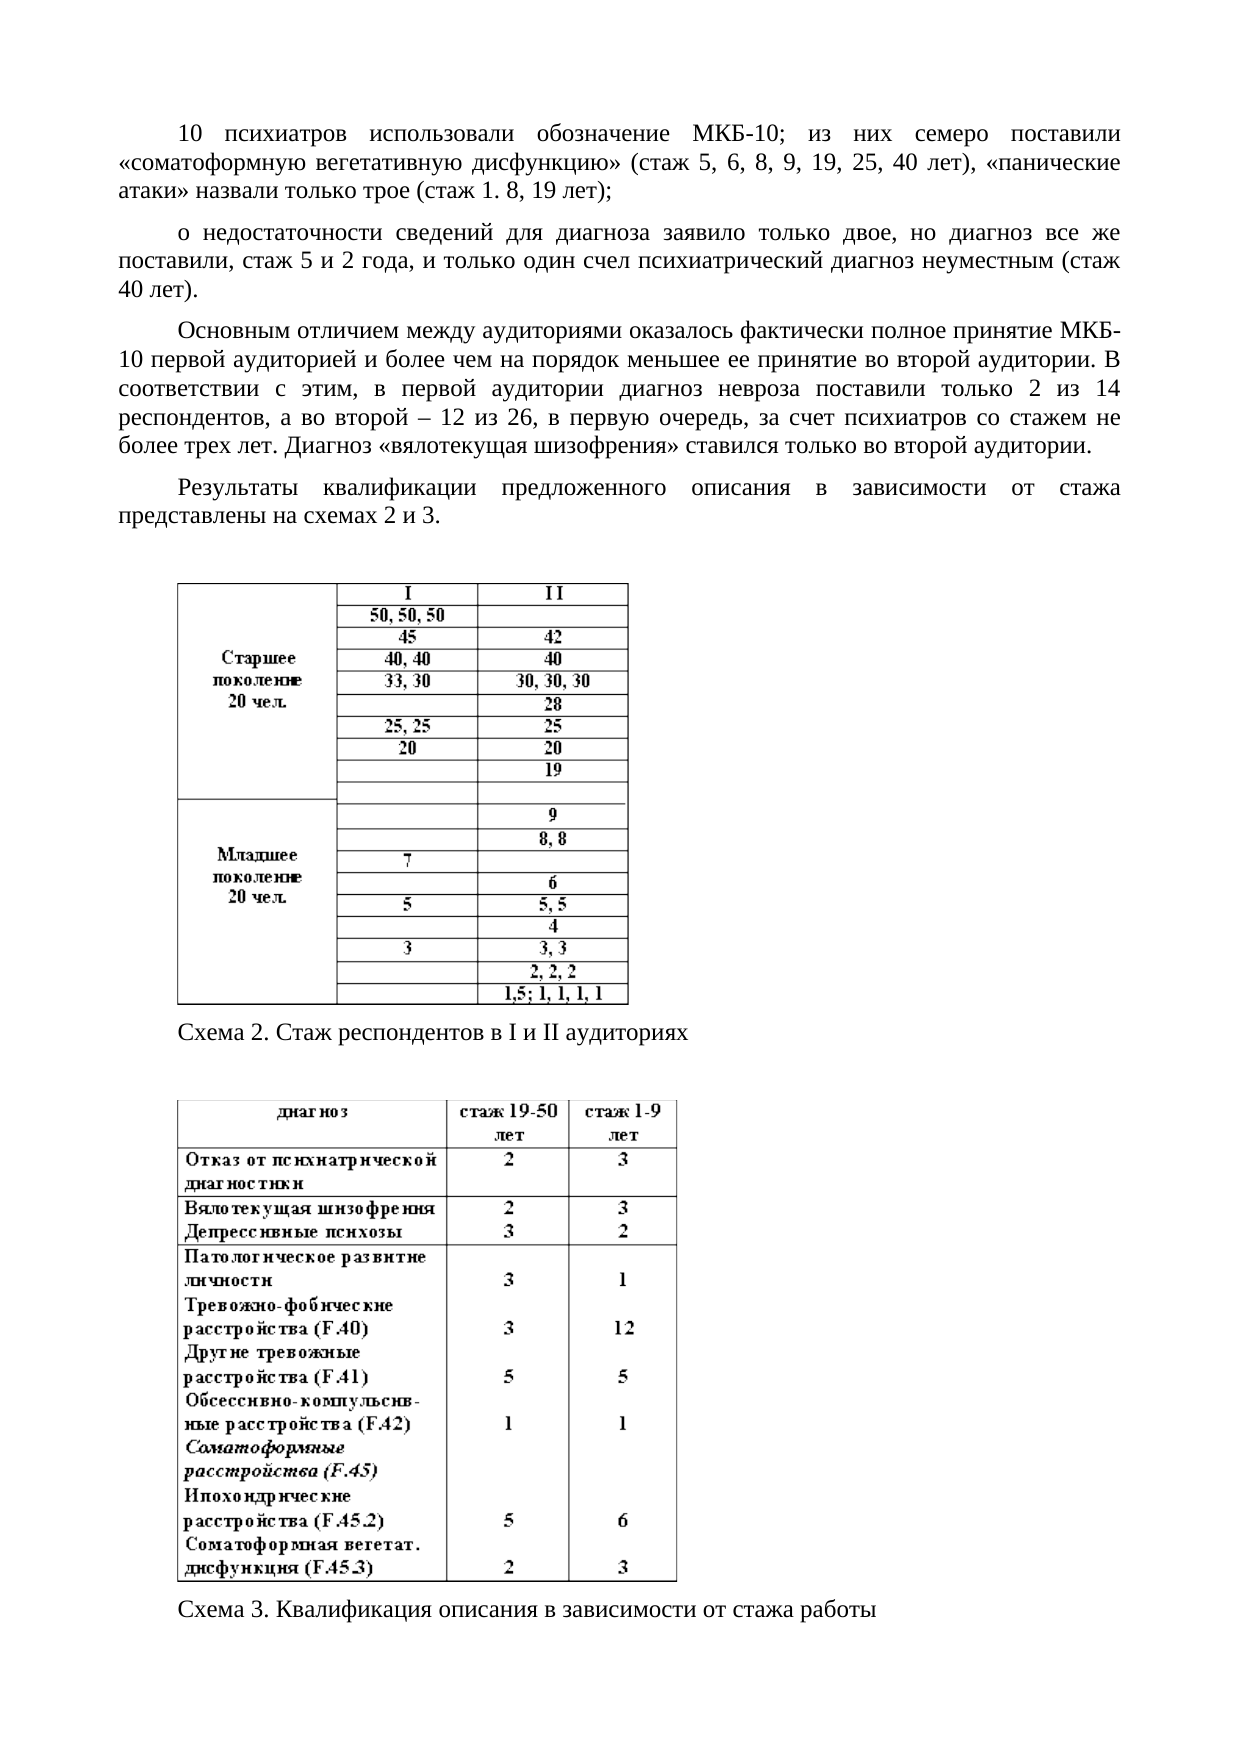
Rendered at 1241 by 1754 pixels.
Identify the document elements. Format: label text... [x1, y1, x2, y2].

picture [177, 583, 629, 1005]
text о недостаточности сведений для диагноза заявило только двое, но диагноз все же поставили, стаж 5 и 2 года, и только один счел психиатрический диагноз неуместным (стаж 40 лет). [118, 217, 1122, 303]
picture [177, 1100, 678, 1582]
text Схема 2. Стаж респондентов в I и II аудиториях [118, 1017, 1122, 1046]
text Результаты квалификации предложенного описания в зависимости от стажа представлены на схемах 2 и 3. [118, 472, 1122, 529]
text Основным отличием между аудиториями оказалось фактически полное принятие МКБ-10 первой аудиторией и более чем на порядок меньшее ее принятие во второй аудитории. В соответствии с этим, в первой аудитории диагноз невроза поставили только 2 из 14 респондентов, а во второй – 12 из 26, в первую очередь, за счет психиатров со стажем не более трех лет. Диагноз «вялотекущая шизофрения» ставился только во второй аудитории. [118, 316, 1122, 459]
text Схема 3. Квалификация описания в зависимости от стажа работы [118, 1594, 1122, 1622]
text 10 психиатров использовали обозначение МКБ-10; из них семеро поставили «соматоформную вегетативную дисфункцию» (стаж 5, 6, 8, 9, 19, 25, 40 лет), «панические атаки» назвали только трое (стаж 1. 8, 19 лет); [118, 118, 1122, 204]
